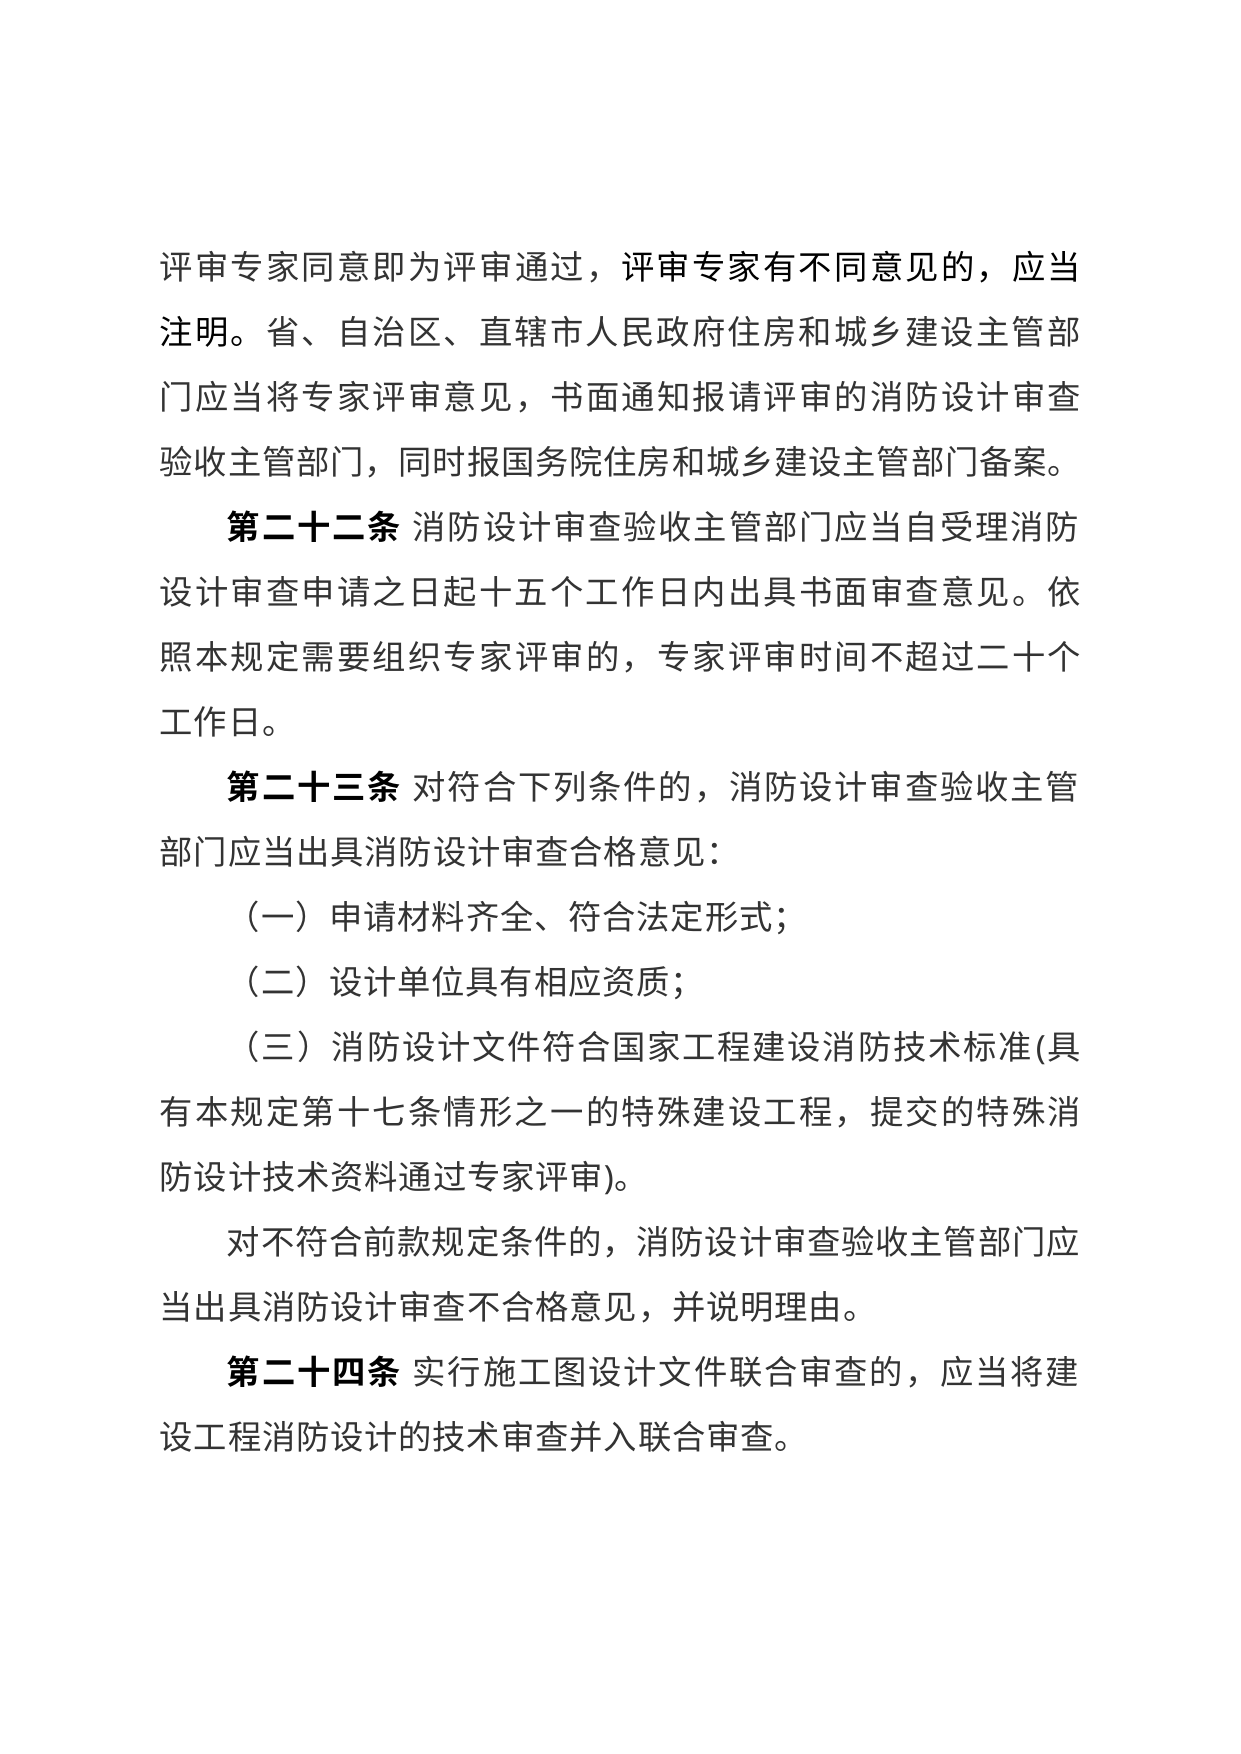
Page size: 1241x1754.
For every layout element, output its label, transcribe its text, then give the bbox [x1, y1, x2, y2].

text 第二十二条 消防设计审查验收主管部门应当自受理消防设计审查申请之日起十五个工作日内出具书面审查意见。依照本规定需要组织专家评审的，专家评审时间不超过二十个工作日。 [159, 493, 1081, 753]
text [159, 233, 1081, 493]
text （二）设计单位具有相应资质； [159, 948, 1081, 1013]
text 第二十三条 对符合下列条件的，消防设计审查验收主管部门应当出具消防设计审查合格意见： [159, 753, 1081, 883]
text 第二十四条 实行施工图设计文件联合审查的，应当将建设工程消防设计的技术审查并入联合审查。 [159, 1338, 1081, 1468]
text 对不符合前款规定条件的，消防设计审查验收主管部门应当出具消防设计审查不合格意见，并说明理由。 [159, 1208, 1081, 1338]
text （三）消防设计文件符合国家工程建设消防技术标准(具有本规定第十七条情形之一的特殊建设工程，提交的特殊消防设计技术资料通过专家评审)。 [159, 1013, 1081, 1208]
text （一）申请材料齐全、符合法定形式； [159, 883, 1081, 948]
